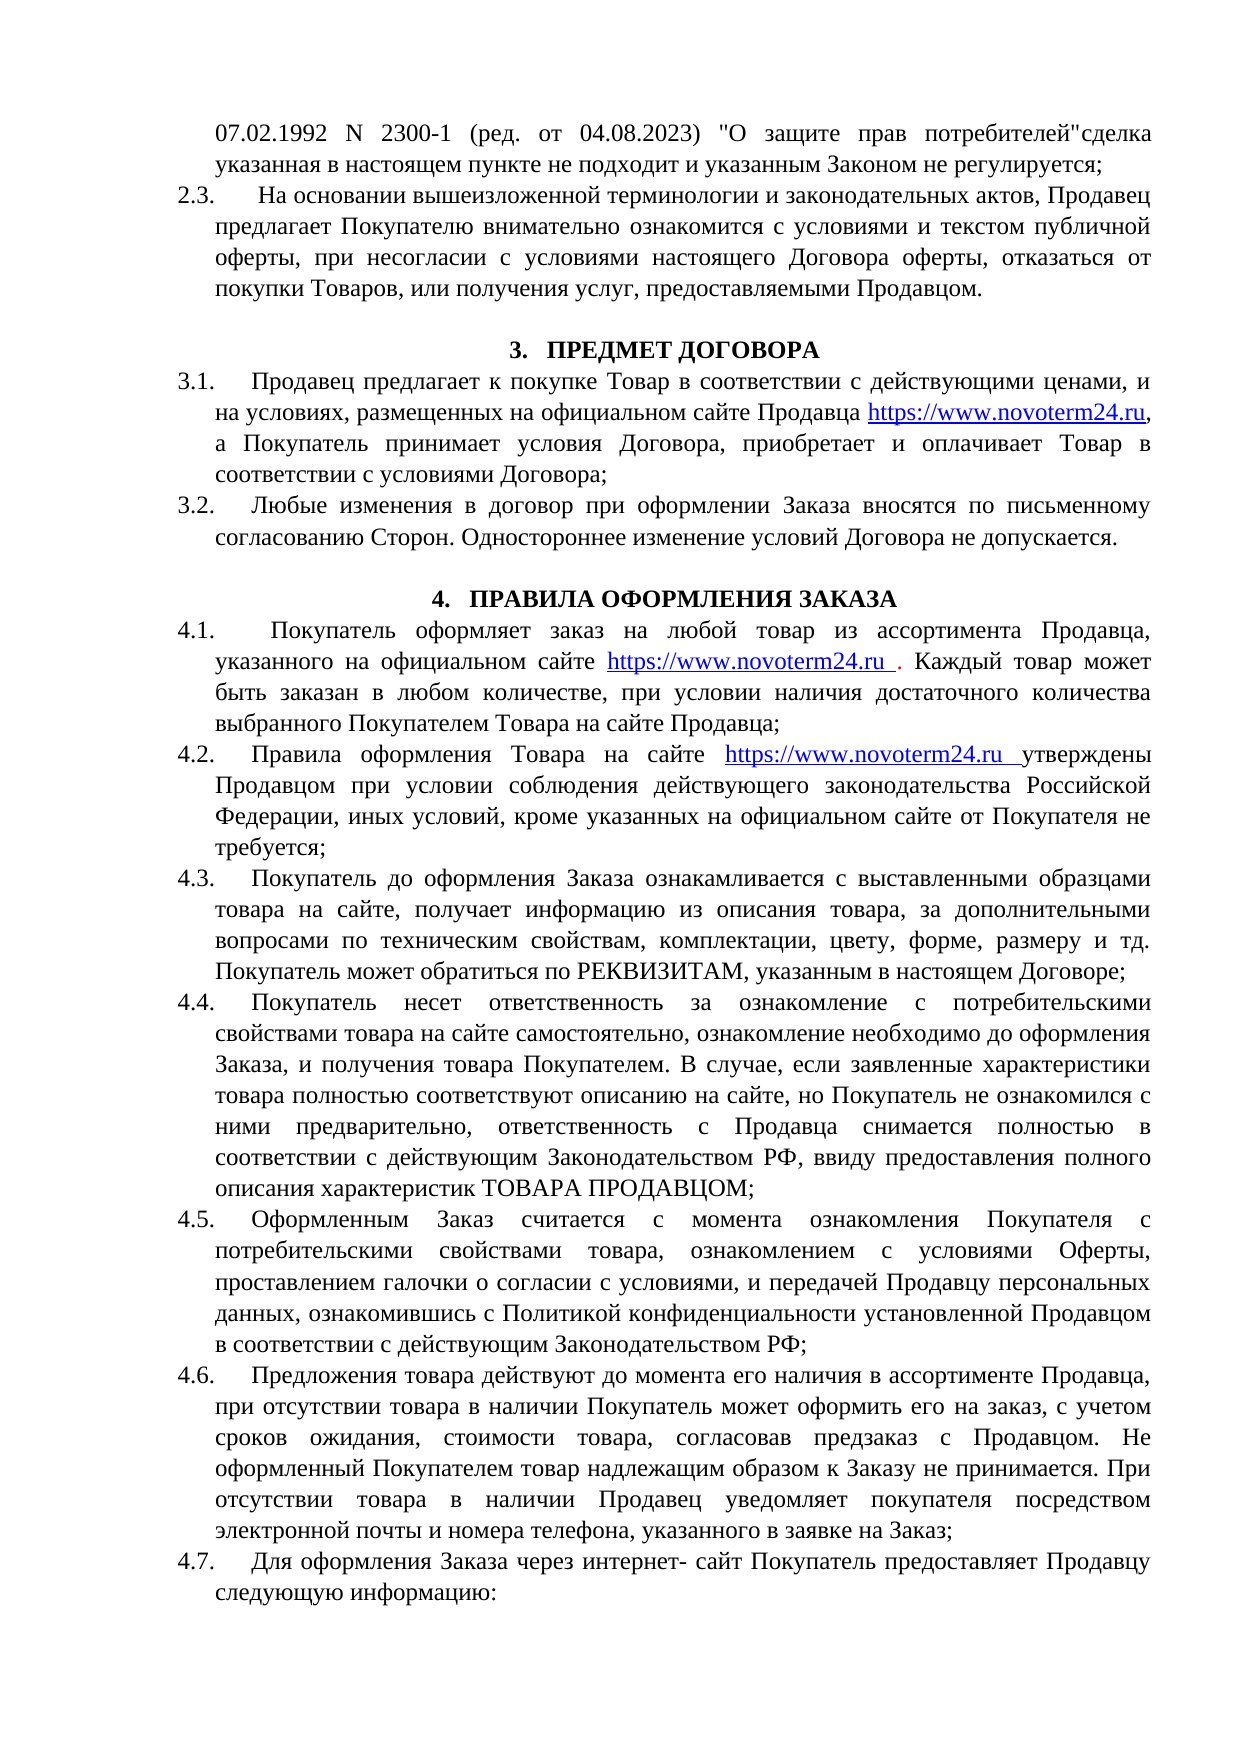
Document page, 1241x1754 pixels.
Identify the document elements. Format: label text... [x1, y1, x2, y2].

list Для оформления Заказа через интернет- сайт Покупатель предоставляет Продавцу следующую информацию: [177, 1546, 1152, 1606]
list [177, 118, 1152, 178]
list Покупатель до оформления Заказа ознакамливается с выставленными образцами товара на сайте, получает информацию из описания товара, за дополнительными вопросами по техническим свойствам, комплектации, цвету, форме, размеру и тд. Покупатель может обратиться по РЕКВИЗИТАМ, указанным в настоящем Договоре; [177, 863, 1152, 985]
list Оформленным Заказ считается с момента ознакомления Покупателя с потребительскими свойствами товара, ознакомлением с условиями Оферты, проставлением галочки о согласии с условиями, и передачей Продавцу персональных данных, ознакомившись с Политикой конфиденциальности установленной Продавцом в соответствии с действующим Законодательством РФ; [177, 1204, 1152, 1357]
list ПРЕДМЕТ ДОГОВОРА [177, 335, 1152, 364]
list На основании вышеизложенной терминологии и законодательных актов, Продавец предлагает Покупателю внимательно ознакомится с условиями и текстом публичной оферты, при несогласии с условиями настоящего Договора оферты, отказаться от покупки Товаров, или получения услуг, предоставляемыми Продавцом. [177, 180, 1152, 302]
list ПРАВИЛА ОФОРМЛЕНИЯ ЗАКАЗА [177, 584, 1152, 612]
list Покупатель оформляет заказ на любой товар из ассортимента Продавца, указанного на официальном сайте https://www.novoterm24.ru . Каждый товар может быть заказан в любом количестве, при условии наличия достаточного количества выбранного Покупателем Товара на сайте Продавца; [177, 615, 1152, 737]
list Продавец предлагает к покупке Товар в соответствии с действующими ценами, и на условиях, размещенных на официальном сайте Продавца https://www.novoterm24.ru, а Покупатель принимает условия Договора, приобретает и оплачивает Товар в соответствии с условиями Договора; [177, 366, 1152, 488]
list Правила оформления Товара на сайте https://www.novoterm24.ru утверждены Продавцом при условии соблюдения действующего законодательства Российской Федерации, иных условий, кроме указанных на официальном сайте от Покупателя не требуется; [177, 739, 1152, 861]
list Предложения товара действуют до момента его наличия в ассортименте Продавца, при отсутствии товара в наличии Покупатель может оформить его на заказ, с учетом сроков ожидания, стоимости товара, согласовав предзаказ с Продавцом. Не оформленный Покупателем товар надлежащим образом к Заказу не принимается. При отсутствии товара в наличии Продавец уведомляет покупателя посредством электронной почты и номера телефона, указанного в заявке на Заказ; [177, 1360, 1152, 1544]
list Любые изменения в договор при оформлении Заказа вносятся по письменному согласованию Сторон. Одностороннее изменение условий Договора не допускается. [177, 491, 1152, 550]
list Покупатель несет ответственность за ознакомление с потребительскими свойствами товара на сайте самостоятельно, ознакомление необходимо до оформления Заказа, и получения товара Покупателем. В случае, если заявленные характеристики товара полностью соответствуют описанию на сайте, но Покупатель не ознакомился с ними предварительно, ответственность с Продавца снимается полностью в соответствии с действующим Законодательством РФ, ввиду предоставления полного описания характеристик ТОВАРА ПРОДАВЦОМ; [177, 987, 1152, 1202]
